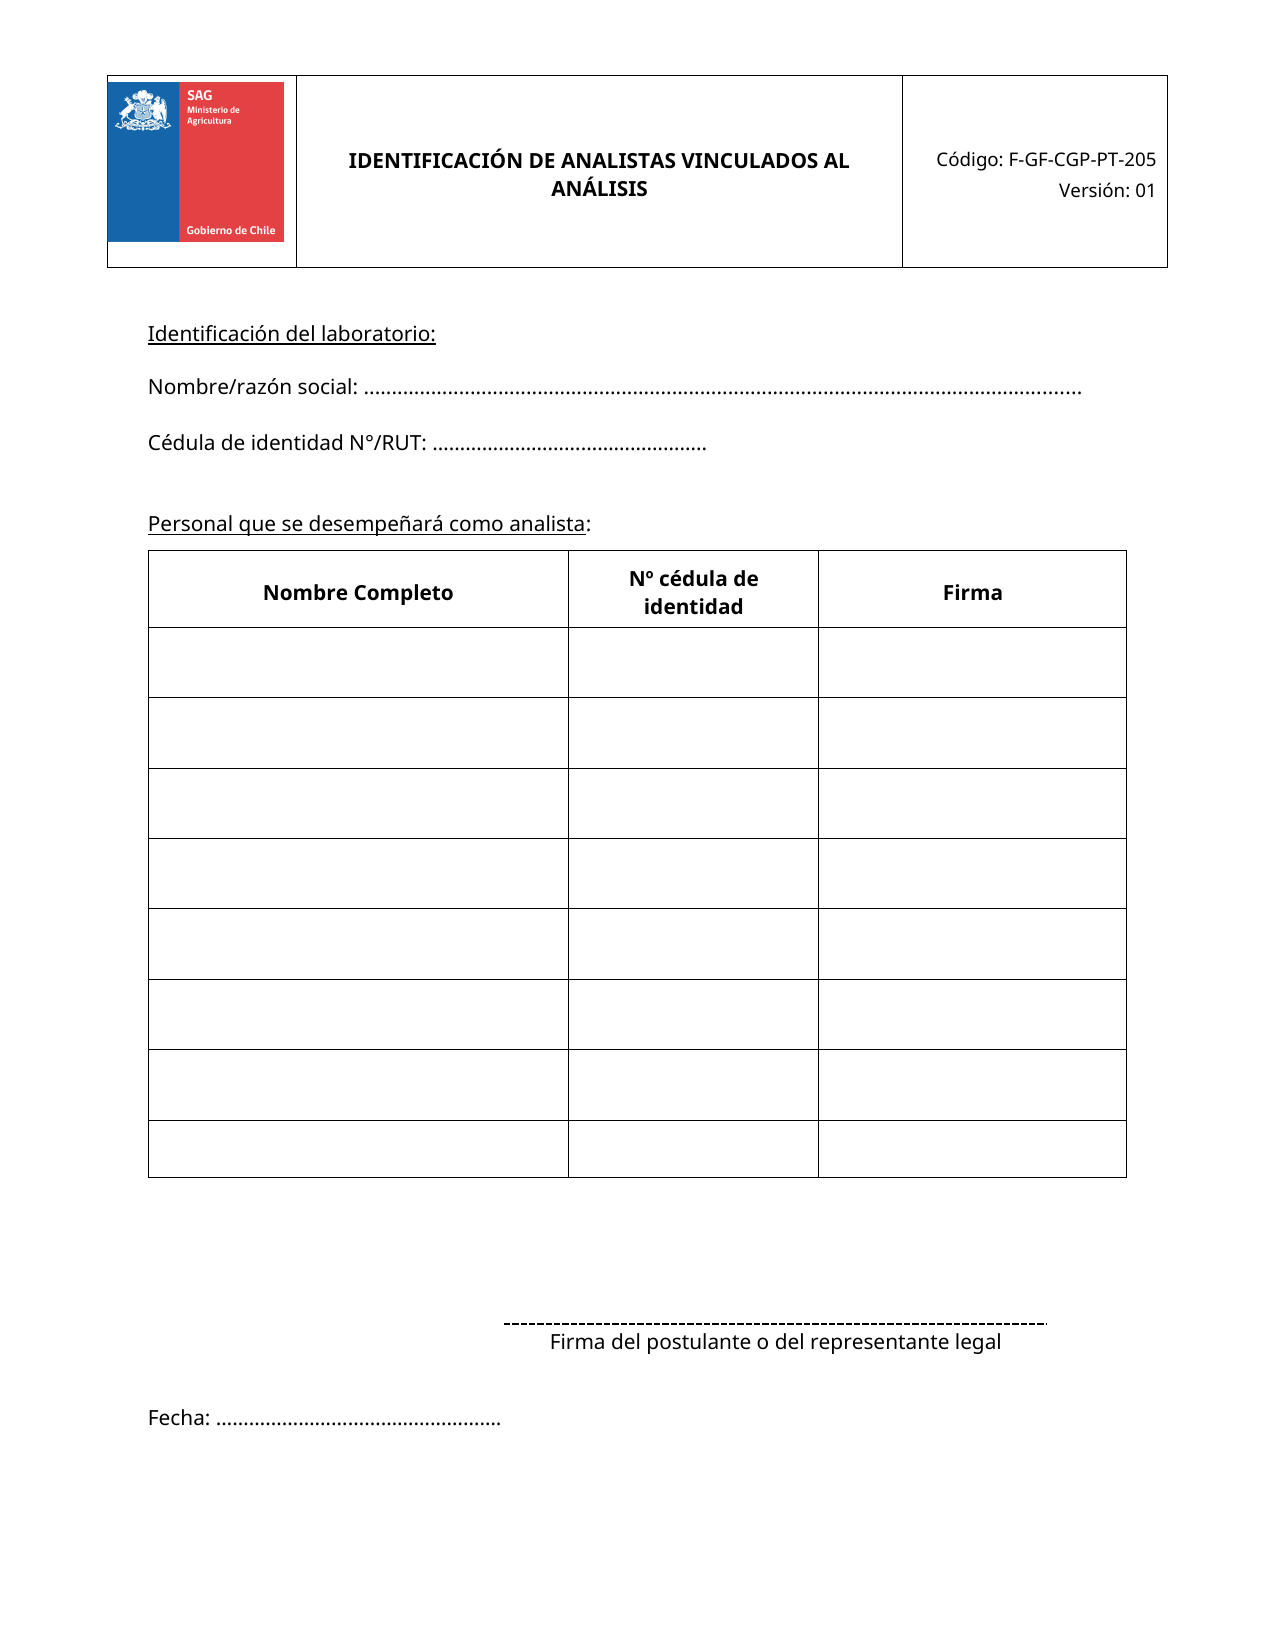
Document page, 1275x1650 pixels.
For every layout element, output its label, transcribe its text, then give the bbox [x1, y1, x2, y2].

table_cell [569, 839, 818, 908]
table_cell [149, 1050, 568, 1119]
table_cell [569, 698, 818, 767]
table_cell [569, 1121, 818, 1177]
table_cell [149, 628, 568, 697]
text Fecha: ……………………………………………. [148, 1403, 1127, 1431]
picture [107, 82, 284, 242]
table_cell [819, 628, 1126, 697]
table_cell [149, 1121, 568, 1177]
table_cell [819, 1121, 1126, 1177]
table_cell [819, 1050, 1126, 1119]
table_cell [819, 909, 1126, 979]
table_cell [819, 980, 1126, 1049]
table_cell [569, 769, 818, 838]
table_cell [819, 839, 1126, 908]
table_header Nº cédula de identidad [569, 551, 818, 627]
table_cell [149, 980, 568, 1049]
text Firma del postulante o del representante legal [504, 1323, 1047, 1356]
text Identificación del laboratorio: [148, 319, 1127, 347]
table_cell [149, 839, 568, 908]
table_cell [149, 769, 568, 838]
table_cell [569, 628, 818, 697]
table_cell [149, 909, 568, 979]
table_cell [819, 698, 1126, 767]
table_cell [819, 769, 1126, 838]
table_header Firma [819, 551, 1126, 627]
table_cell [149, 698, 568, 767]
table_header Nombre Completo [149, 551, 568, 627]
table_cell [569, 909, 818, 979]
text Nombre/razón social: [148, 372, 1127, 401]
text Personal que se desempeñará como analista: [148, 509, 1127, 538]
text Cédula de identidad N°/RUT: ………………………………………….. [148, 428, 1127, 456]
table_cell [569, 980, 818, 1049]
table_cell [569, 1050, 818, 1119]
